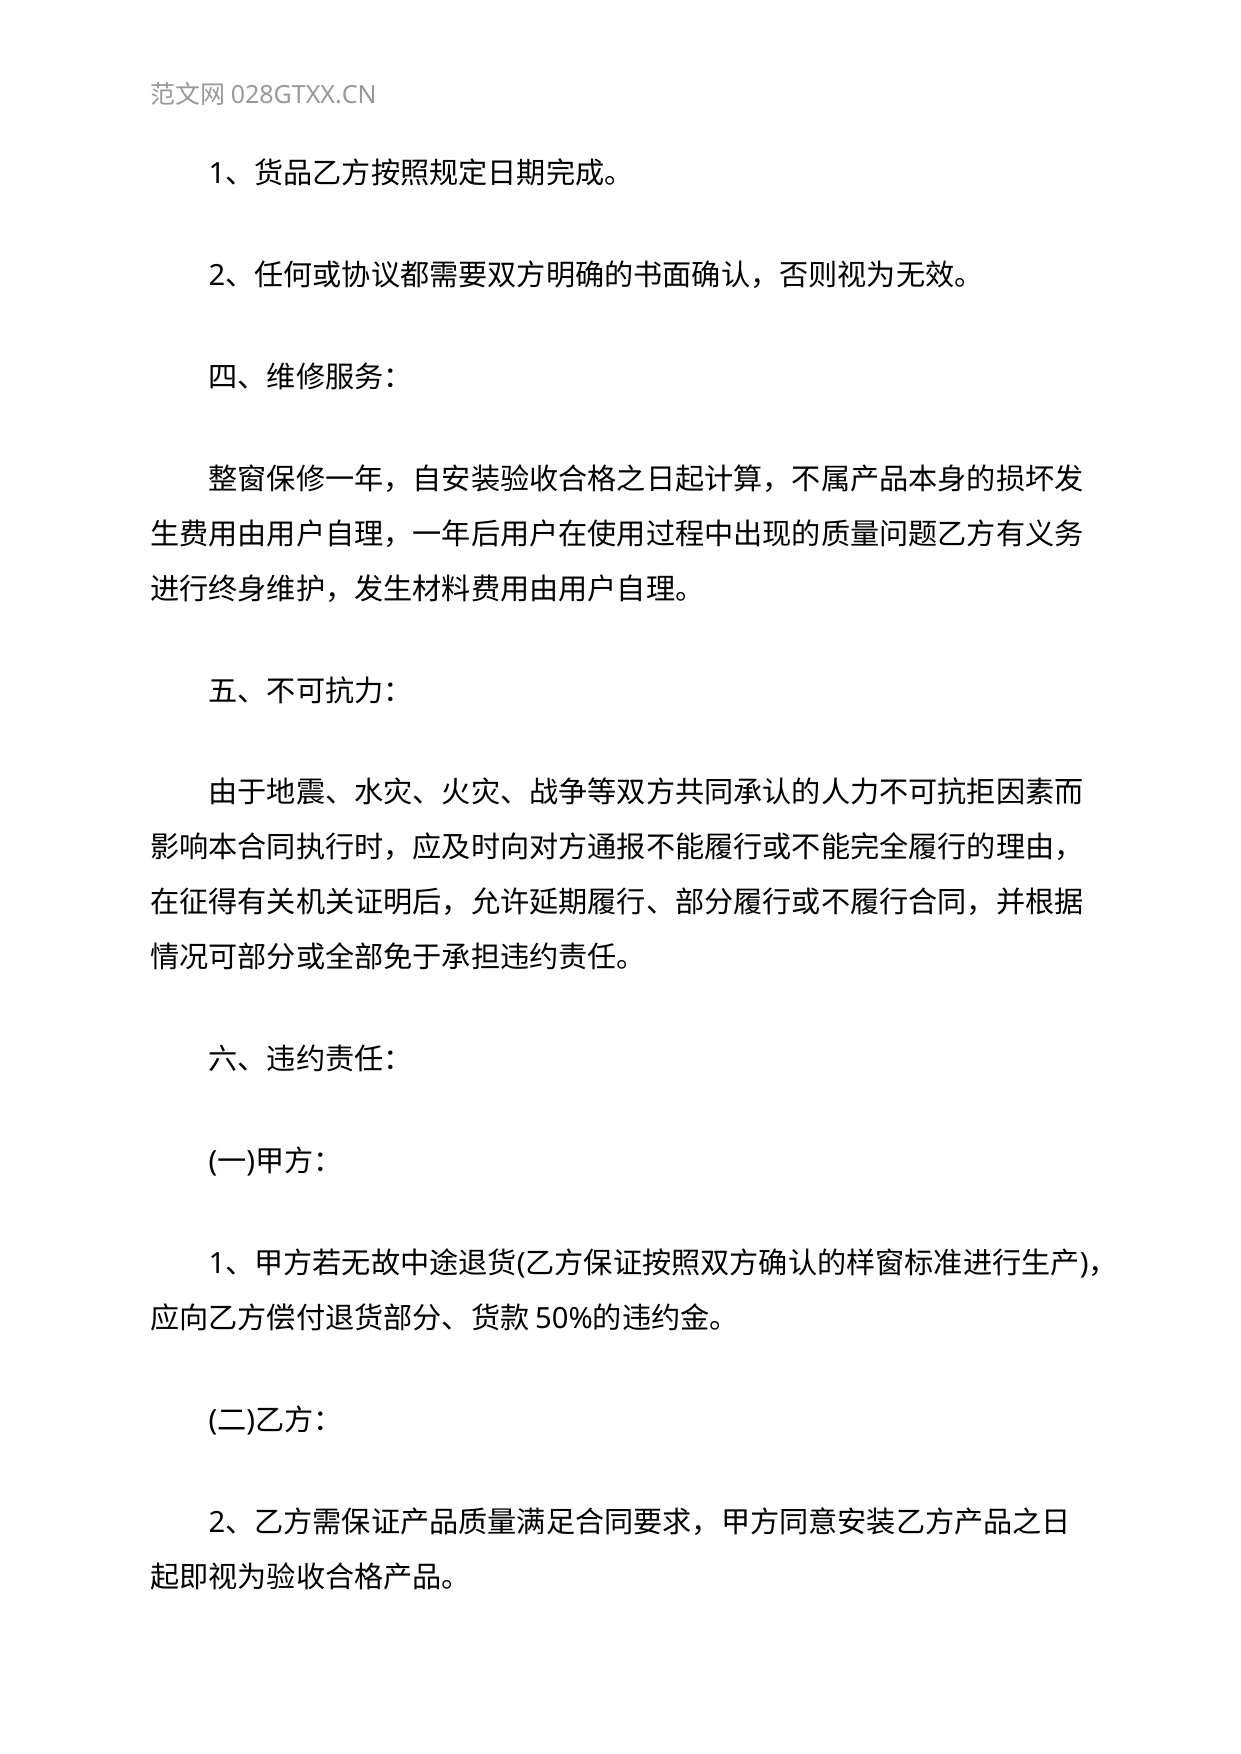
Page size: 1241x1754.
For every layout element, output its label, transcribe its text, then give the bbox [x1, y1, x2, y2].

text 六、违约责任： [150, 1036, 1090, 1078]
text 整窗保修一年，自安装验收合格之日起计算，不属产品本身的损坏发生费用由用户自理，一年后用户在使用过程中出现的质量问题乙方有义务进行终身维护，发生材料费用由用户自理。 [150, 456, 1090, 608]
text 由于地震、水灾、火灾、战争等双方共同承认的人力不可抗拒因素而影响本合同执行时，应及时向对方通报不能履行或不能完全履行的理由，在征得有关机关证明后，允许延期履行、部分履行或不履行合同，并根据情况可部分或全部免于承担违约责任。 [150, 769, 1090, 976]
text 2、乙方需保证产品质量满足合同要求，甲方同意安装乙方产品之日起即视为验收合格产品。 [150, 1498, 1090, 1596]
text (一)甲方： [150, 1137, 1090, 1180]
text 2、任何或协议都需要双方明确的书面确认，否则视为无效。 [150, 252, 1090, 294]
text 四、维修服务： [150, 354, 1090, 396]
text 1、货品乙方按照规定日期完成。 [150, 150, 1090, 192]
text (二)乙方： [150, 1396, 1090, 1439]
text 五、不可抗力： [150, 667, 1090, 709]
text 1、甲方若无故中途退货(乙方保证按照双方确认的样窗标准进行生产)，应向乙方偿付退货部分、货款50%的违约金。 [150, 1239, 1090, 1337]
